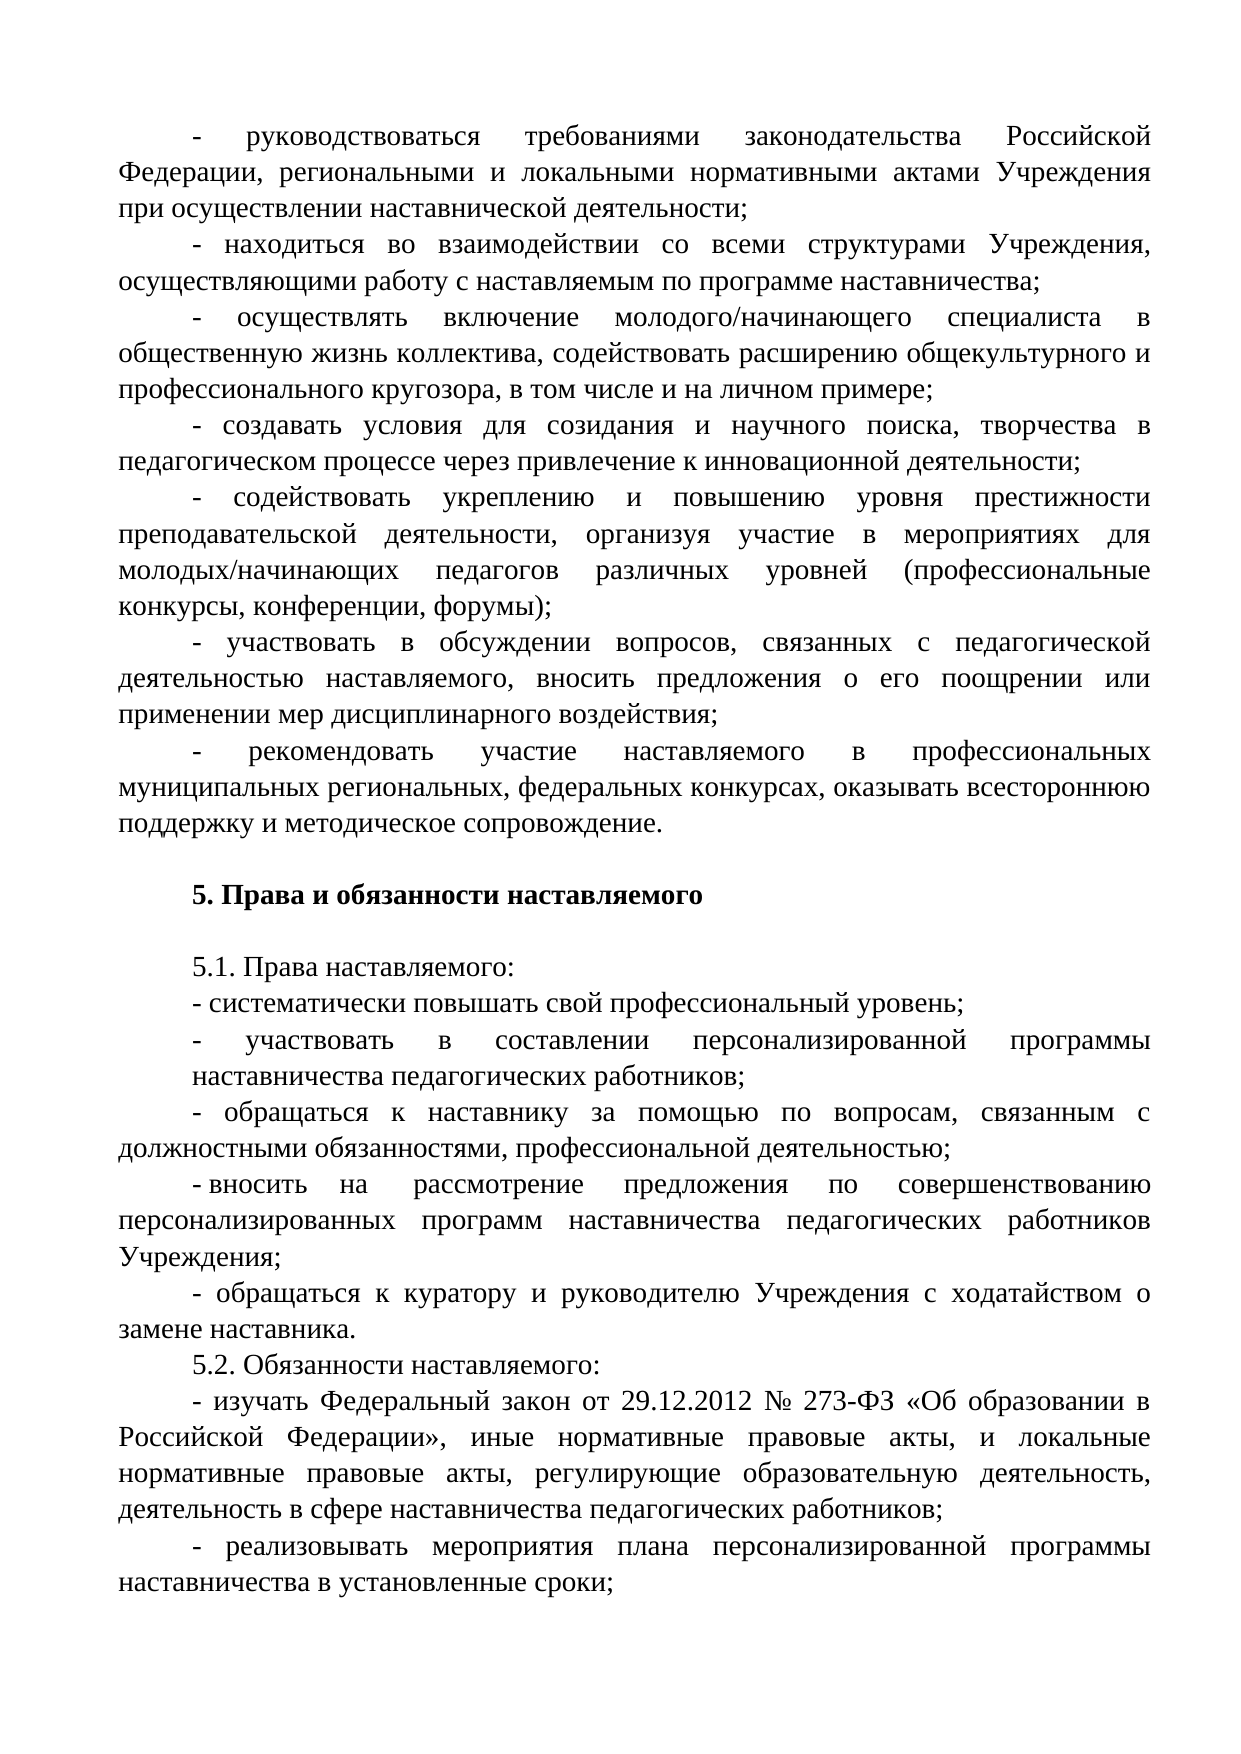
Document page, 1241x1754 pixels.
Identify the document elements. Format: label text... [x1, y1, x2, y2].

text - участвовать в составлении персонализированной программы наставничества педагогических работников; [118, 1022, 1152, 1091]
text - реализовывать мероприятия плана персонализированной программы наставничества в установленные сроки; [118, 1528, 1152, 1597]
text 5.1. Права наставляемого: [118, 949, 1152, 983]
text 5. Права и обязанности наставляемого [118, 877, 1152, 911]
text - рекомендовать участие наставляемого в профессиональных муниципальных региональных, федеральных конкурсах, оказывать всестороннюю поддержку и методическое сопровождение. [118, 733, 1152, 838]
text - обращаться к куратору и руководителю Учреждения с ходатайством о замене наставника. [118, 1275, 1152, 1344]
text - обращаться к наставнику за помощью по вопросам, связанным с должностными обязанностями, профессиональной деятельностью; [118, 1094, 1152, 1164]
text - находиться во взаимодействии со всеми структурами Учреждения, осуществляющими работу с наставляемым по программе наставничества; [118, 227, 1152, 296]
text 5.2. Обязанности наставляемого: [118, 1347, 1152, 1381]
text - содействовать укреплению и повышению уровня престижности преподавательской деятельности, организуя участие в мероприятиях для молодых/начинающих педагогов различных уровней (профессиональные конкурсы, конференции, форумы); [118, 479, 1152, 622]
text - изучать Федеральный закон от 29.12.2012 № 273-ФЗ «Об образовании в Российской Федерации», иные нормативные правовые акты, и локальные нормативные правовые акты, регулирующие образовательную деятельность, деятельность в сфере наставничества педагогических работников; [118, 1383, 1152, 1525]
text - участвовать в обсуждении вопросов, связанных с педагогической деятельностью наставляемого, вносить предложения о его поощрении или применении мер дисциплинарного воздействия; [118, 624, 1152, 730]
text - вносить на рассмотрение предложения по совершенствованию персонализированных программ наставничества педагогических работников Учреждения; [118, 1166, 1152, 1272]
text - руководствоваться требованиями законодательства Российской Федерации, региональными и локальными нормативными актами Учреждения при осуществлении наставнической деятельности; [118, 118, 1152, 224]
text - осуществлять включение молодого/начинающего специалиста в общественную жизнь коллектива, содействовать расширению общекультурного и профессионального кругозора, в том числе и на личном примере; [118, 299, 1152, 405]
text - систематически повышать свой профессиональный уровень; [118, 986, 1152, 1019]
text - создавать условия для созидания и научного поиска, творчества в педагогическом процессе через привлечение к инновационной деятельности; [118, 407, 1152, 477]
